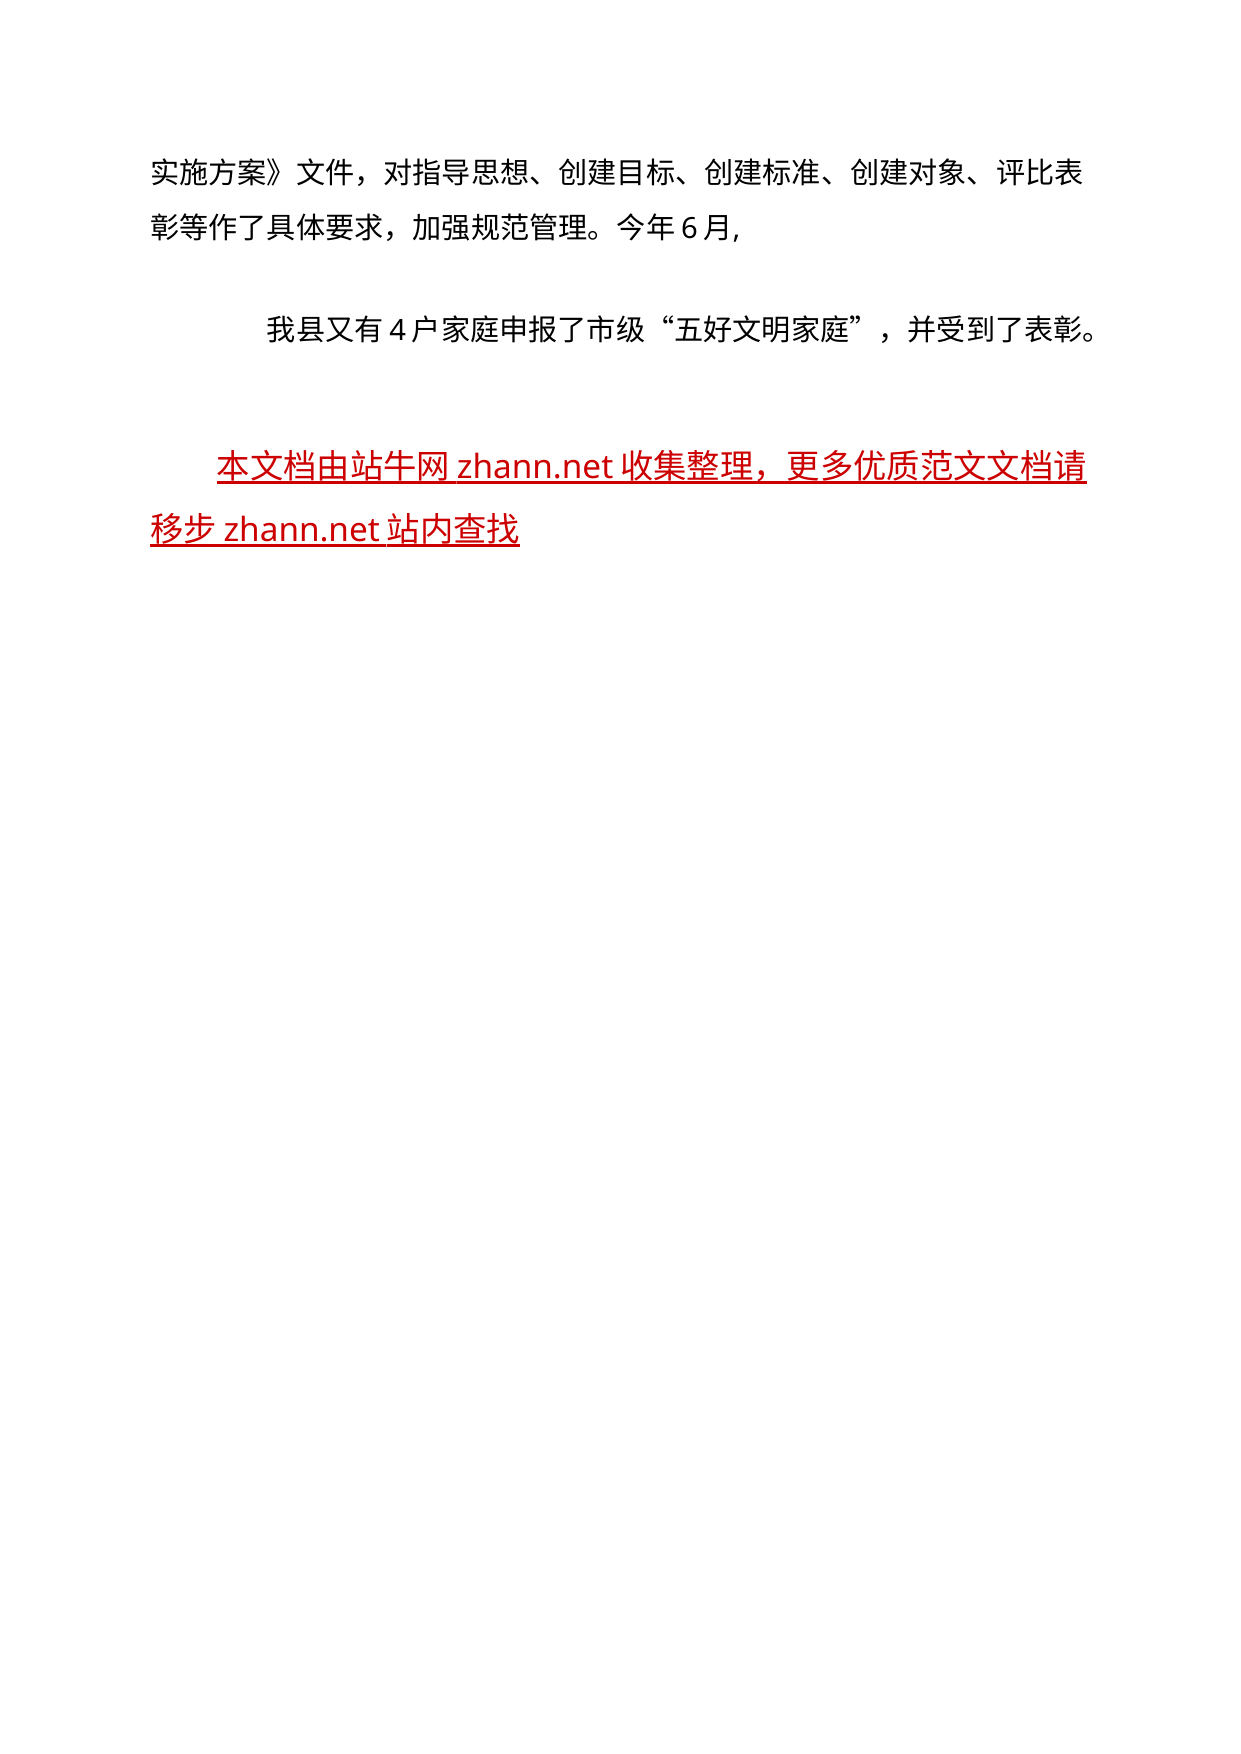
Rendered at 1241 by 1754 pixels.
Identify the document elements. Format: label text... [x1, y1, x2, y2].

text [150, 150, 1090, 247]
text 本文档由站牛网zhann.net收集整理，更多优质范文文档请移步zhann.net站内查找 [150, 440, 1090, 551]
text 我县又有4户家庭申报了市级“五好文明家庭”，并受到了表彰。 [150, 307, 1090, 349]
